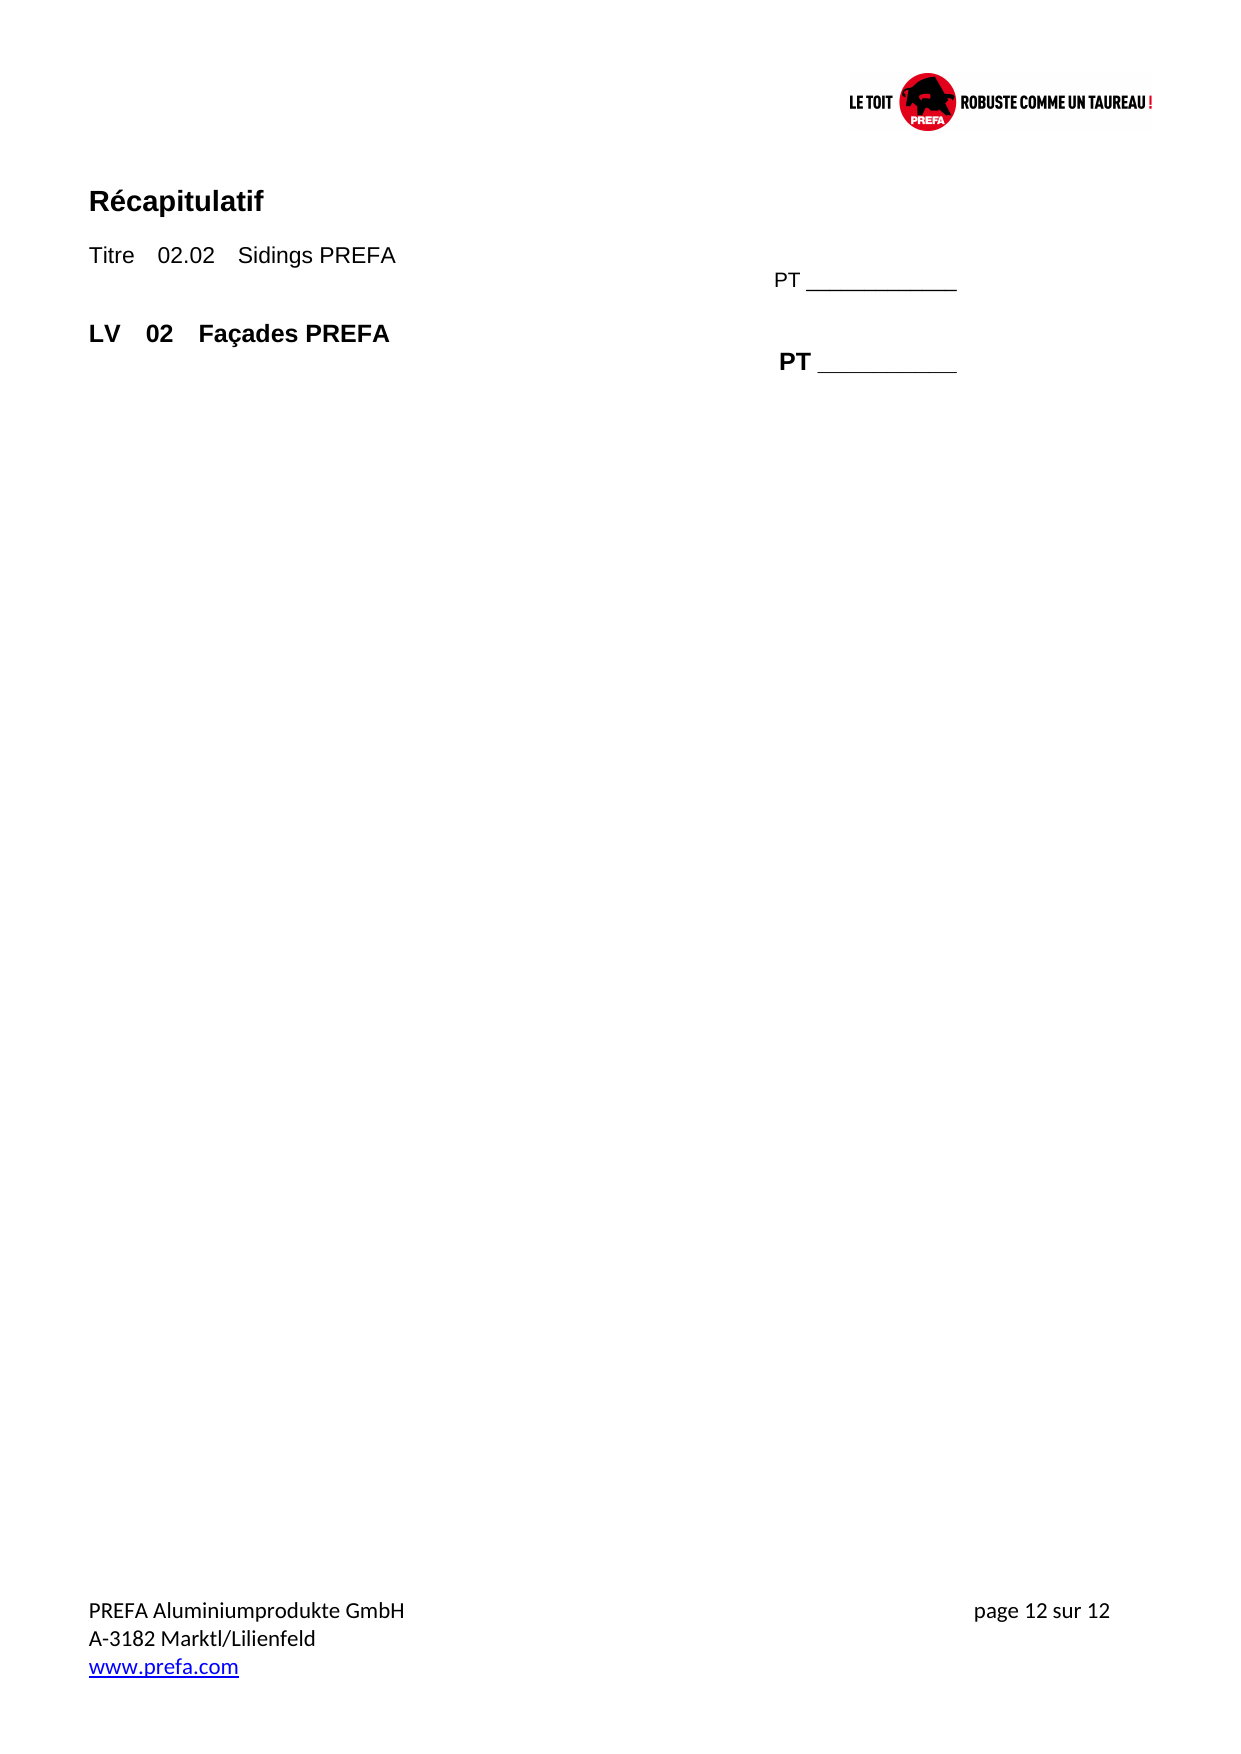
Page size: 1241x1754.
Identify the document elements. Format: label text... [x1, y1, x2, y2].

picture [850, 73, 1152, 131]
text Récapitulatif [89, 184, 957, 218]
text PT __________ [89, 347, 957, 376]
text Titre 02.02 Sidings PREFA [89, 242, 957, 268]
text LV 02 Façades PREFA [89, 319, 957, 347]
text PT _____________ [89, 268, 957, 292]
